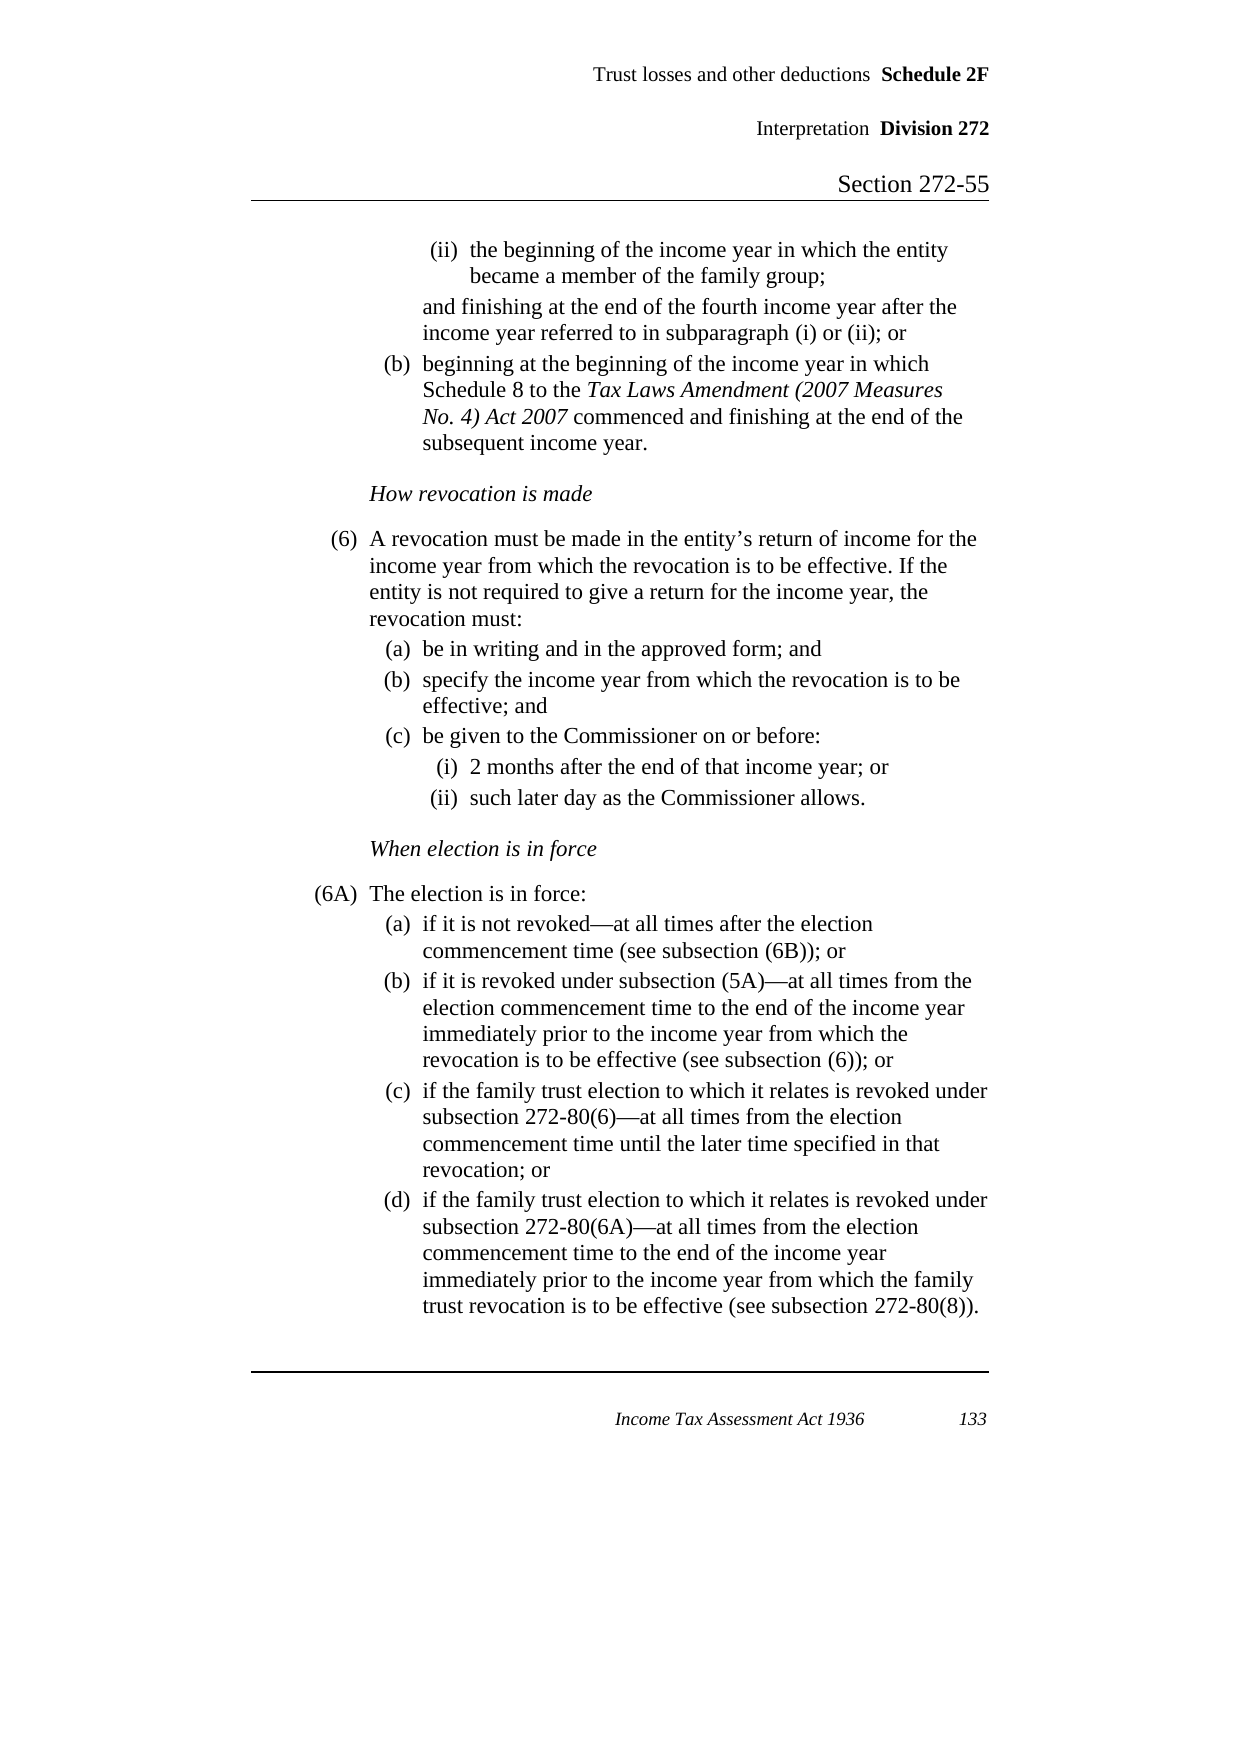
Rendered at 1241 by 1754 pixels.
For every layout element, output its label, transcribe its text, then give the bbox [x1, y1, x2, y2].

text (c) if the family trust election to which it relates is revoked under subsection 272-80(6)—at all times from the election commencement time until the later time specified in that revocation; or [251, 1077, 989, 1182]
text (ii) such later day as the Commissioner allows. [251, 783, 989, 810]
text (i) 2 months after the end of that income year; or [251, 753, 989, 779]
text (b) if it is revoked under subsection (5A)—at all times from the election commencement time to the end of the income year immediately prior to the income year from which the revocation is to be effective (see subsection (6)); or [251, 967, 989, 1073]
text and finishing at the end of the fourth income year after the income year referred to in subparagraph (i) or (ii); or [251, 293, 989, 346]
text How revocation is made [369, 480, 989, 507]
text (c) be given to the Commissioner on or before: [251, 722, 989, 749]
text (b) specify the income year from which the revocation is to be effective; and [251, 666, 989, 718]
text (6) A revocation must be made in the entity’s return of income for the income year from which the revocation is to be effective. If the entity is not required to give a return for the income year, the revocation must: [251, 526, 989, 631]
text (a) be in writing and in the approved form; and [251, 635, 989, 661]
text (ii) the beginning of the income year in which the entity became a member of the family group; [251, 236, 989, 289]
text (b) beginning at the beginning of the income year in which Schedule 8 to the Tax Laws Amendment (2007 Measures No. 4) Act 2007 commenced and finishing at the end of the subsequent income year. [251, 350, 989, 455]
text (d) if the family trust election to which it relates is revoked under subsection 272-80(6A)—at all times from the election commencement time to the end of the income year immediately prior to the income year from which the family trust revocation is to be effective (see subsection 272-80(8)). [251, 1187, 989, 1318]
text (6A) The election is in force: [251, 880, 989, 906]
text (a) if it is not revoked—at all times after the election commencement time (see subsection (6B)); or [251, 911, 989, 963]
text When election is in force [369, 835, 989, 861]
